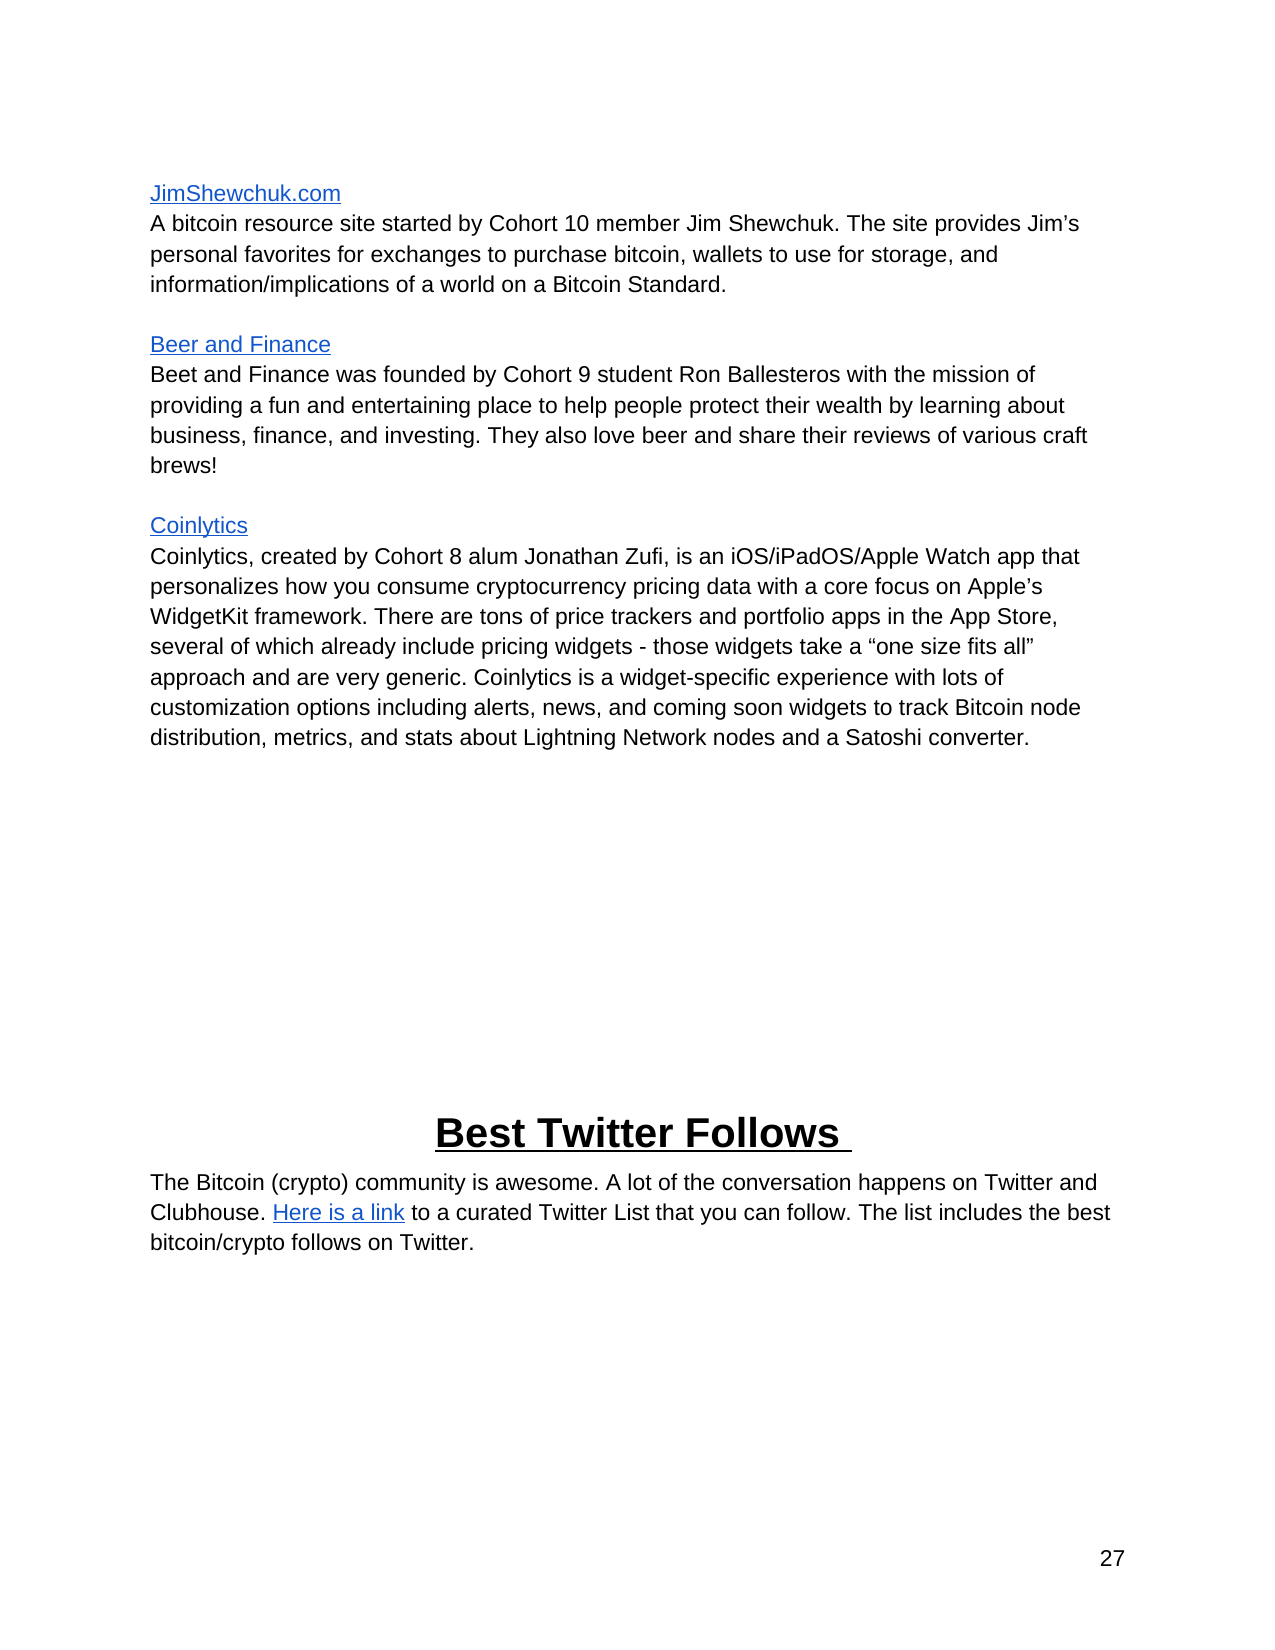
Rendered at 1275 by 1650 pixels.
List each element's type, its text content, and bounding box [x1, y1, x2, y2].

text Beer and Finance [150, 331, 1125, 358]
subtitle Best Twitter Follows [150, 1108, 1125, 1156]
text Beet and Finance was founded by Cohort 9 student Ron Ballesteros with the mission of providing a fun and entertaining place to help people protect their wealth by learning about business, finance, and investing. They also love beer and share their reviews of various craft brews! [150, 361, 1125, 478]
text Coinlytics, created by Cohort 8 alum Jonathan Zufi, is an iOS/iPadOS/Apple Watch app that personalizes how you consume cryptocurrency pricing data with a core focus on Apple’s WidgetKit framework. There are tons of price trackers and portfolio apps in the App Store, several of which already include pricing widgets - those widgets take a “one size fits all” approach and are very generic. Coinlytics is a widget-specific experience with lots of customization options including alerts, news, and coming soon widgets to track Bitcoin node distribution, metrics, and stats about Lightning Network nodes and a Satoshi converter. [150, 543, 1125, 750]
text The Bitcoin (crypto) community is awesome. A lot of the conversation happens on Twitter and Clubhouse. Here is a link to a curated Twitter List that you can follow. The list includes the best bitcoin/crypto follows on Twitter. [150, 1169, 1125, 1256]
text JimShewchuk.com [150, 180, 1125, 207]
text A bitcoin resource site started by Cohort 10 member Jim Shewchuk. The site provides Jim’s personal favorites for exchanges to purchase bitcoin, wallets to use for storage, and information/implications of a world on a Bitcoin Standard. [150, 210, 1125, 297]
text Coinlytics [150, 512, 1125, 539]
